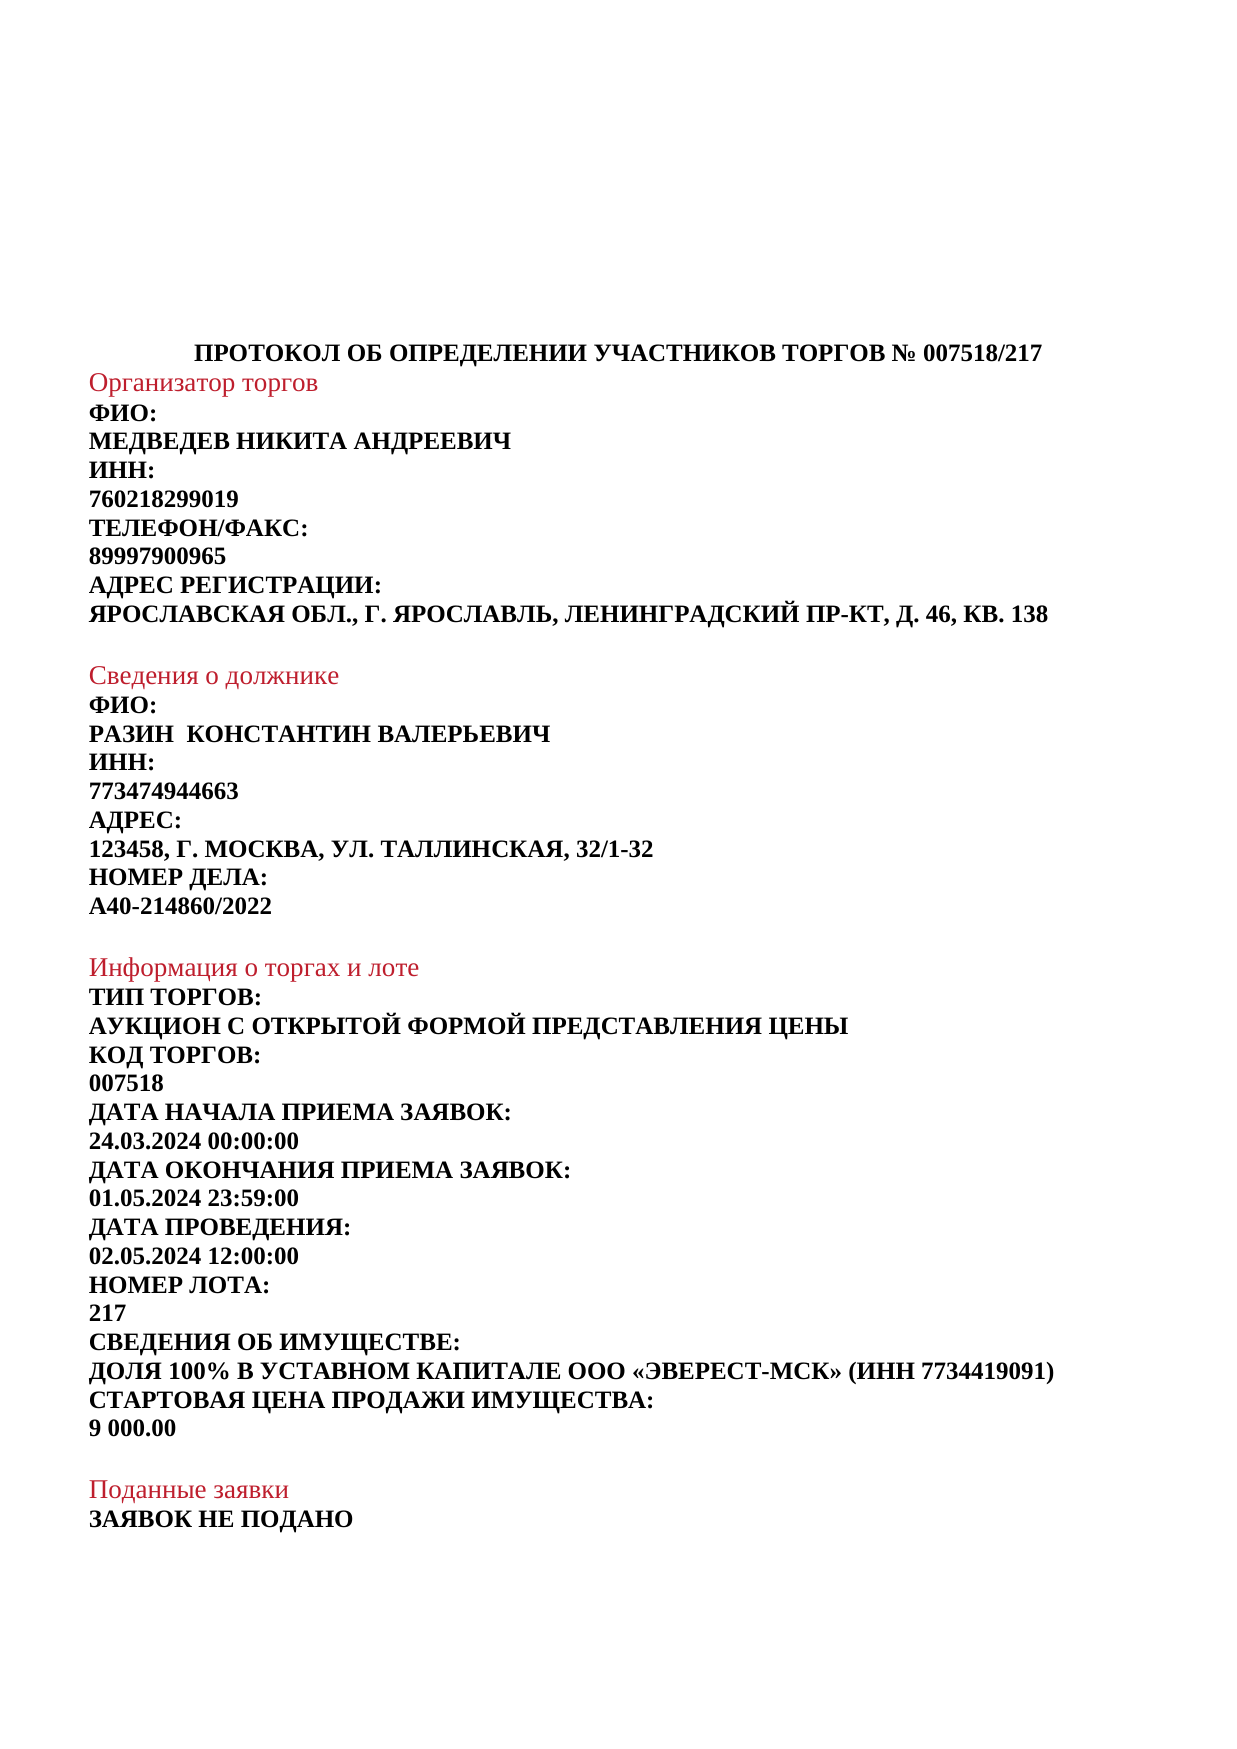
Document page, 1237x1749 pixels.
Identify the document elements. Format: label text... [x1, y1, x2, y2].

text ПРОТОКОЛ ОБ ОПРЕДЕЛЕНИИ УЧАСТНИКОВ ТОРГОВ № 007518/217 [88, 88, 1148, 366]
